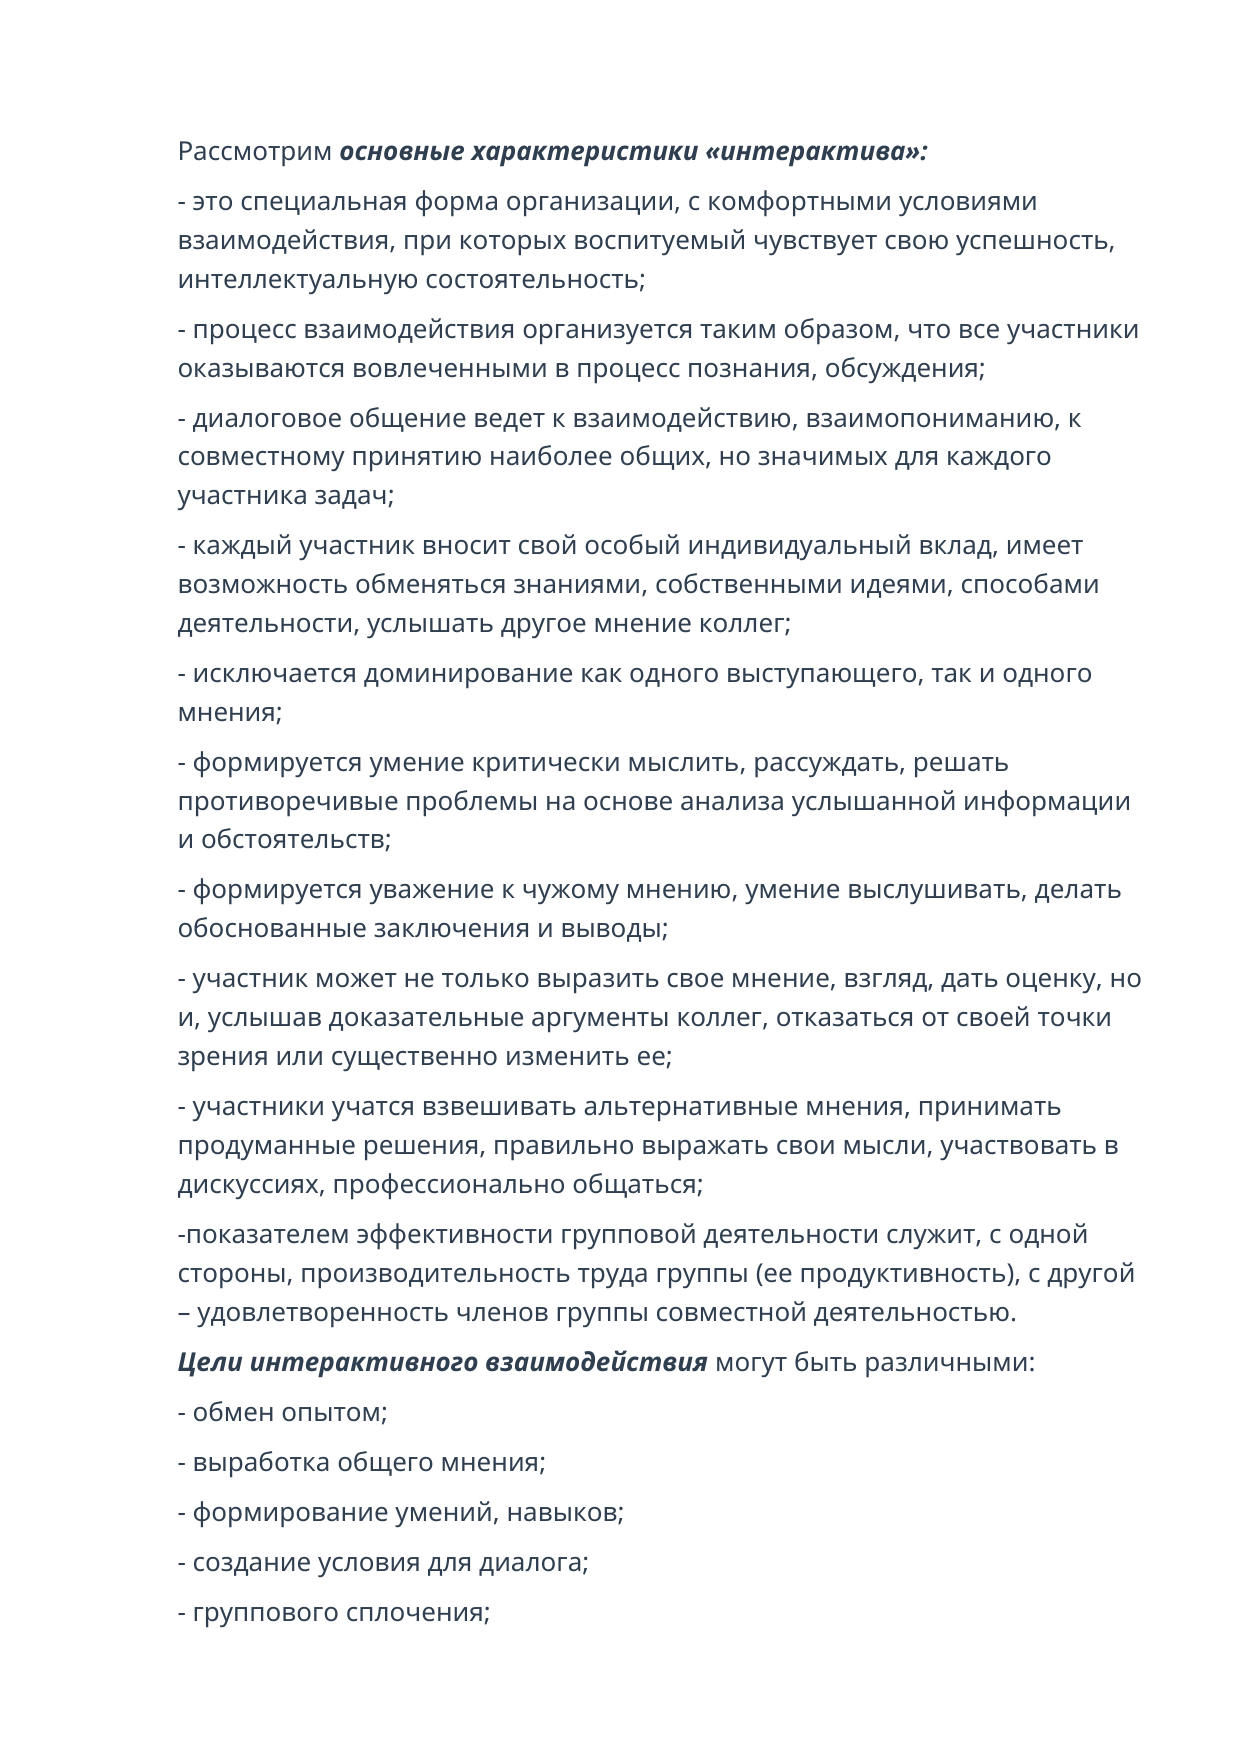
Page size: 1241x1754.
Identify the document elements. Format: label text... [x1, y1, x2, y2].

text - формирование умений, навыков; [177, 1490, 1152, 1529]
text - диалоговое общение ведет к взаимодействию, взаимопониманию, к совместному принятию наиболее общих, но значимых для каждого участника задач; [177, 396, 1152, 512]
text - процесс взаимодействия организуется таким образом, что все участники оказываются вовлеченными в процесс познания, обсуждения; [177, 307, 1152, 385]
text Цели интерактивного взаимодействия могут быть различными: [177, 1340, 1152, 1379]
text - участники учатся взвешивать альтернативные мнения, принимать продуманные решения, правильно выражать свои мысли, участвовать в дискуссиях, профессионально общаться; [177, 1084, 1152, 1201]
text - это специальная форма организации, с комфортными условиями взаимодействия, при которых воспитуемый чувствует свою успешность, интеллектуальную состоятельность; [177, 179, 1152, 296]
text - формируется уважение к чужому мнению, умение выслушивать, делать обоснованные заключения и выводы; [177, 868, 1152, 946]
text - выработка общего мнения; [177, 1440, 1152, 1479]
text - обмен опытом; [177, 1390, 1152, 1429]
text - исключается доминирование как одного выступающего, так и одного мнения; [177, 651, 1152, 729]
text - группового сплочения; [177, 1590, 1152, 1629]
text - участник может не только выразить свое мнение, взгляд, дать оценку, но и, услышав доказательные аргументы коллег, отказаться от своей точки зрения или существенно изменить ее; [177, 957, 1152, 1073]
text - формируется умение критически мыслить, рассуждать, решать противоречивые проблемы на основе анализа услышанной информации и обстоятельств; [177, 740, 1152, 857]
text Рассмотрим основные характеристики «интерактива»: [177, 129, 1152, 168]
text -показателем эффективности групповой деятельности служит, с одной стороны, производительность труда группы (ее продуктивность), с другой – удовлетворенность членов группы совместной деятельностью. [177, 1212, 1152, 1329]
text - создание условия для диалога; [177, 1540, 1152, 1579]
text - каждый участник вносит свой особый индивидуальный вклад, имеет возможность обменяться знаниями, собственными идеями, способами деятельности, услышать другое мнение коллег; [177, 523, 1152, 640]
